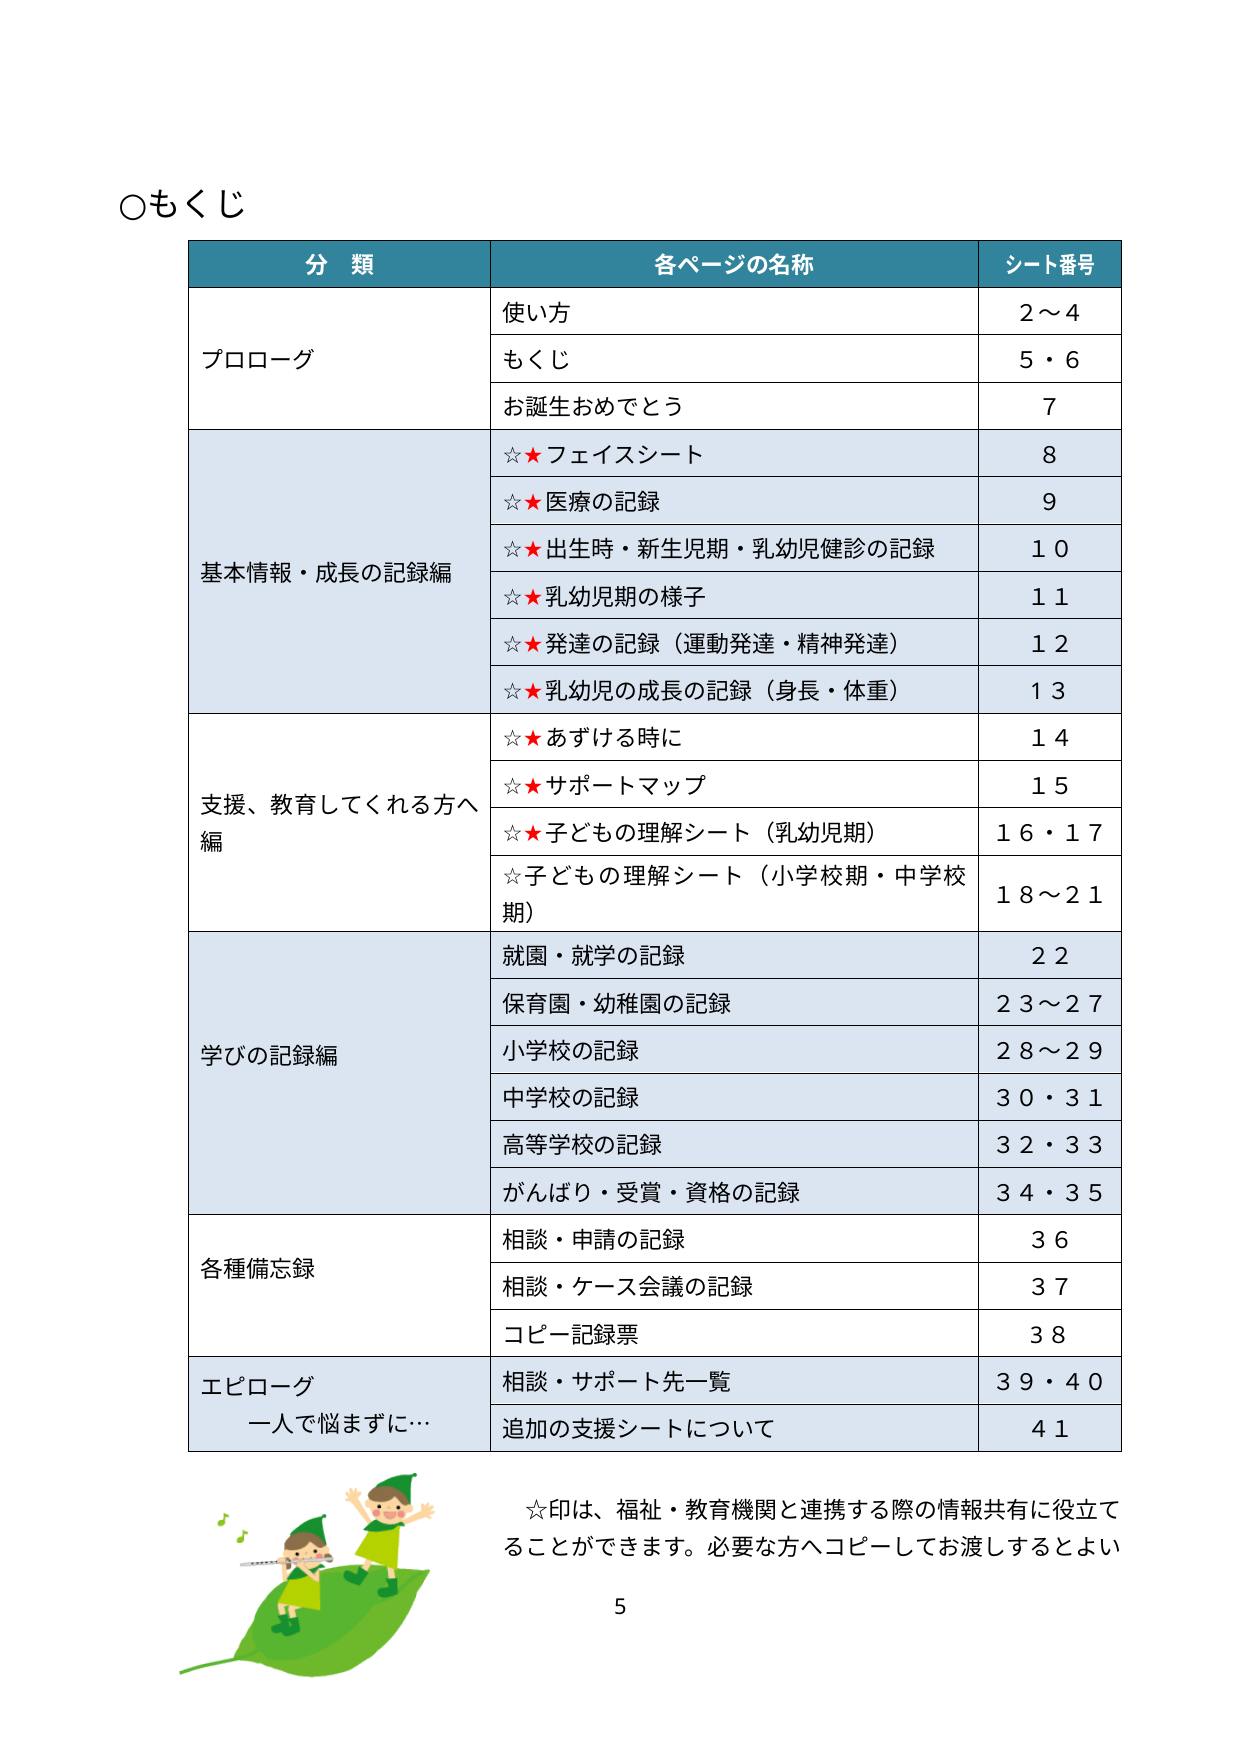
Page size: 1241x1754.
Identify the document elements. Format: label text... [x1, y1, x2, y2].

table_cell ７ [979, 383, 1121, 429]
table_cell ☆子どもの理解シート（小学校期・中学校期） [491, 856, 978, 931]
picture [179, 1473, 436, 1678]
table_cell ３６ [979, 1215, 1121, 1262]
table_cell ２２ [979, 932, 1121, 978]
table_cell ８ [979, 430, 1121, 476]
table_cell 支援、教育してくれる方へ編 [189, 714, 490, 931]
table_cell 追加の支援シートについて [491, 1405, 978, 1451]
table_cell ５・６ [979, 335, 1121, 382]
table_cell お誕生おめでとう [491, 383, 978, 429]
table_cell 各種備忘録 [189, 1215, 490, 1356]
table_cell ４１ [979, 1405, 1121, 1451]
table_cell ２３～２７ [979, 979, 1121, 1025]
table_cell １８～２１ [979, 856, 1121, 931]
table_header シート番号 [979, 241, 1121, 287]
table_cell 1３ [979, 666, 1121, 713]
table_cell エピローグ 一人で悩まずに… [189, 1357, 490, 1451]
table_cell ☆★医療の記録 [491, 477, 978, 523]
table_cell ☆★フェイスシート [491, 430, 978, 476]
table_cell もくじ [491, 335, 978, 382]
table_cell ３９・４０ [979, 1357, 1121, 1403]
table_cell ☆★あずける時に [491, 714, 978, 760]
table_cell 高等学校の記録 [491, 1121, 978, 1167]
table_cell ３０・３１ [979, 1074, 1121, 1120]
table_cell ３４・３５ [979, 1168, 1121, 1214]
table_cell ☆★子どもの理解シート（乳幼児期） [491, 808, 978, 854]
table_cell 就園・就学の記録 [491, 932, 978, 978]
table_cell がんばり・受賞・資格の記録 [491, 1168, 978, 1214]
table_cell ☆★出生時・新生児期・乳幼児健診の記録 [491, 525, 978, 571]
table_cell １６・１７ [979, 808, 1121, 854]
table_cell １４ [979, 714, 1121, 760]
table_cell 学びの記録編 [189, 932, 490, 1214]
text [502, 1489, 1122, 1564]
table_cell ☆★乳幼児の成長の記録（身長・体重） [491, 666, 978, 713]
table_cell ２８～２９ [979, 1026, 1121, 1072]
table_cell ☆★乳幼児期の様子 [491, 572, 978, 618]
text ○もくじ [118, 165, 1122, 240]
table_cell 中学校の記録 [491, 1074, 978, 1120]
table_cell 相談・サポート先一覧 [491, 1357, 978, 1403]
table_cell １２ [979, 619, 1121, 665]
table_cell コピー記録票 [491, 1310, 978, 1356]
table_cell １１ [979, 572, 1121, 618]
table_cell ２～４ [979, 288, 1121, 334]
table_cell 基本情報・成長の記録編 [189, 430, 490, 713]
table_cell 相談・ケース会議の記録 [491, 1263, 978, 1309]
table_cell 小学校の記録 [491, 1026, 978, 1072]
table_cell 保育園・幼稚園の記録 [491, 979, 978, 1025]
table_header 各ページの名称 [491, 241, 978, 287]
table_cell １０ [979, 525, 1121, 571]
table_cell ☆★発達の記録（運動発達・精神発達） [491, 619, 978, 665]
table_cell ９ [979, 477, 1121, 523]
table_cell ☆★サポートマップ [491, 761, 978, 807]
table_cell 使い方 [491, 288, 978, 334]
table_cell ３７ [979, 1263, 1121, 1309]
table_cell 相談・申請の記録 [491, 1215, 978, 1262]
table_cell ３２・３３ [979, 1121, 1121, 1167]
table_cell プロローグ [189, 288, 490, 429]
table_cell 3８ [979, 1310, 1121, 1356]
table_header 分 類 [189, 241, 490, 287]
table_cell １５ [979, 761, 1121, 807]
